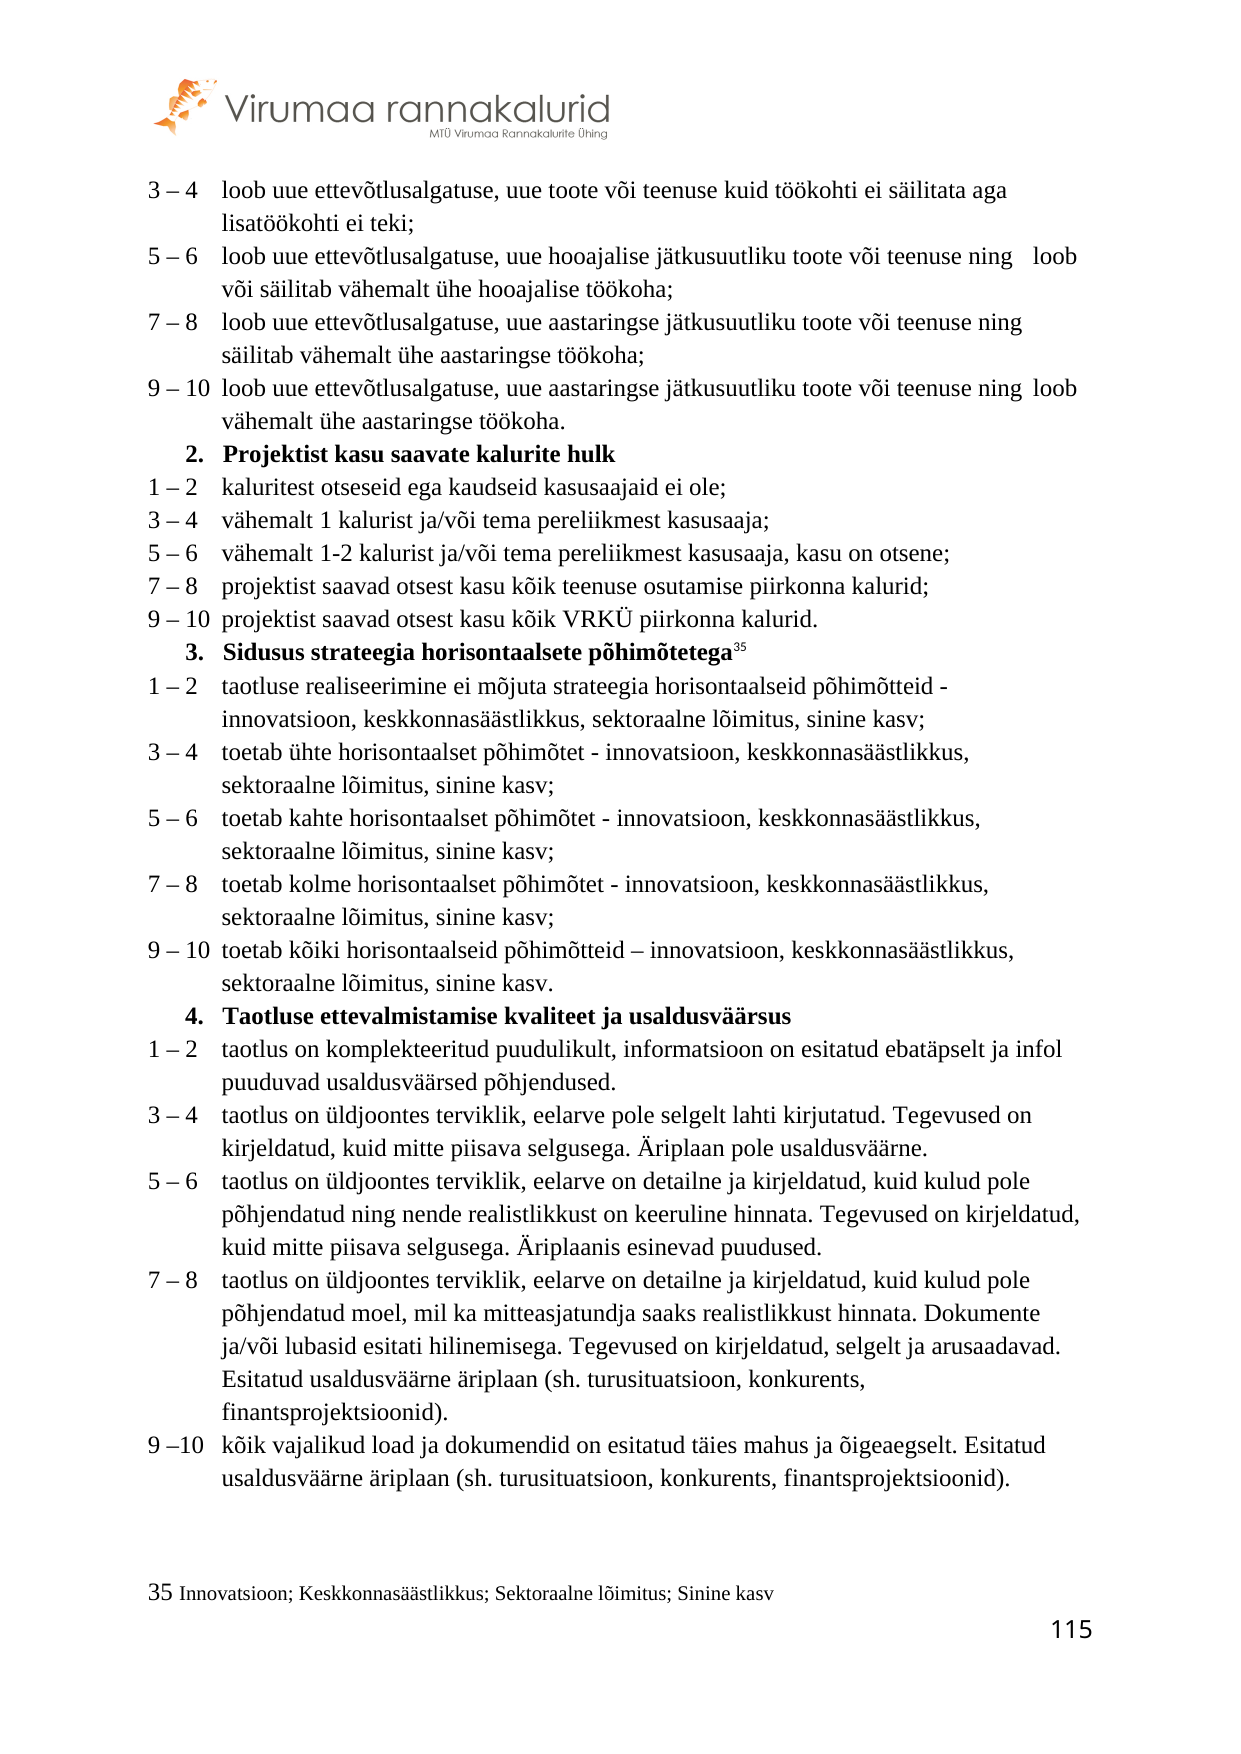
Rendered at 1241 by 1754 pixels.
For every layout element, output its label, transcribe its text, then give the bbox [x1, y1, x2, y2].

text 9 – 10 toetab kõiki horisontaalseid põhimõtteid – innovatsioon, keskkonnasäästlikkus, sektoraalne lõimitus, sinine kasv. [148, 935, 1092, 997]
picture [147, 73, 643, 141]
text 3 – 4 toetab ühte horisontaalset põhimõtet - innovatsioon, keskkonnasäästlikkus, sektoraalne lõimitus, sinine kasv; [148, 737, 1092, 798]
text 5 – 6 vähemalt 1-2 kalurist ja/või tema pereliikmest kasusaaja, kasu on otsene; [148, 538, 1092, 567]
list Taotluse ettevalmistamise kvaliteet ja usaldusväärsus [185, 1001, 1092, 1030]
text 7 – 8 taotlus on üldjoontes terviklik, eelarve on detailne ja kirjeldatud, kuid kulud pole põhjendatud moel, mil ka mitteasjatundja saaks realistlikkust hinnata. Dokumente ja/või lubasid esitati hilinemisega. Tegevused on kirjeldatud, selgelt ja arusaadavad. Esitatud usaldusväärne äriplaan (sh. turusituatsioon, konkurents, finantsprojektsioonid). [148, 1265, 1092, 1426]
text 5 – 6 toetab kahte horisontaalset põhimõtet - innovatsioon, keskkonnasäästlikkus, sektoraalne lõimitus, sinine kasv; [148, 803, 1092, 864]
text 1 – 2 kaluritest otseseid ega kaudseid kasusaajaid ei ole; [148, 472, 1092, 501]
list Projektist kasu saavate kalurite hulk [185, 439, 1092, 468]
text 3 – 4 vähemalt 1 kalurist ja/või tema pereliikmest kasusaaja; [148, 505, 1092, 534]
text 5 – 6 taotlus on üldjoontes terviklik, eelarve on detailne ja kirjeldatud, kuid kulud pole põhjendatud ning nende realistlikkust on keeruline hinnata. Tegevused on kirjeldatud, kuid mitte piisava selgusega. Äriplaanis esinevad puudused. [148, 1166, 1092, 1261]
list Sidusus strateegia horisontaalsete põhimõtetega [185, 637, 1092, 666]
text 5 – 6 loob uue ettevõtlusalgatuse, uue hooajalise jätkusuutliku toote või teenuse ning loob või säilitab vähemalt ühe hooajalise töökoha; [148, 241, 1092, 303]
text 9 – 10 loob uue ettevõtlusalgatuse, uue aastaringse jätkusuutliku toote või teenuse ning loob vähemalt ühe aastaringse töökoha. [148, 373, 1092, 435]
text 3 – 4 loob uue ettevõtlusalgatuse, uue toote või teenuse kuid töökohti ei säilitata aga lisatöökohti ei teki; [148, 175, 1092, 237]
text 7 – 8 projektist saavad otsest kasu kõik teenuse osutamise piirkonna kalurid; [148, 571, 1092, 600]
text 1 – 2 taotluse realiseerimine ei mõjuta strateegia horisontaalseid põhimõtteid - innovatsioon, keskkonnasäästlikkus, sektoraalne lõimitus, sinine kasv; [148, 671, 1092, 732]
text 7 – 8 toetab kolme horisontaalset põhimõtet - innovatsioon, keskkonnasäästlikkus, sektoraalne lõimitus, sinine kasv; [148, 869, 1092, 931]
text 3 – 4 taotlus on üldjoontes terviklik, eelarve pole selgelt lahti kirjutatud. Tegevused on kirjeldatud, kuid mitte piisava selgusega. Äriplaan pole usaldusväärne. [148, 1100, 1092, 1162]
text 7 – 8 loob uue ettevõtlusalgatuse, uue aastaringse jätkusuutliku toote või teenuse ning säilitab vähemalt ühe aastaringse töökoha; [148, 307, 1092, 369]
text 9 – 10 projektist saavad otsest kasu kõik VRKÜ piirkonna kalurid. [148, 604, 1092, 633]
text 1 – 2 taotlus on komplekteeritud puudulikult, informatsioon on esitatud ebatäpselt ja infol puuduvad usaldusväärsed põhjendused. [148, 1034, 1092, 1096]
